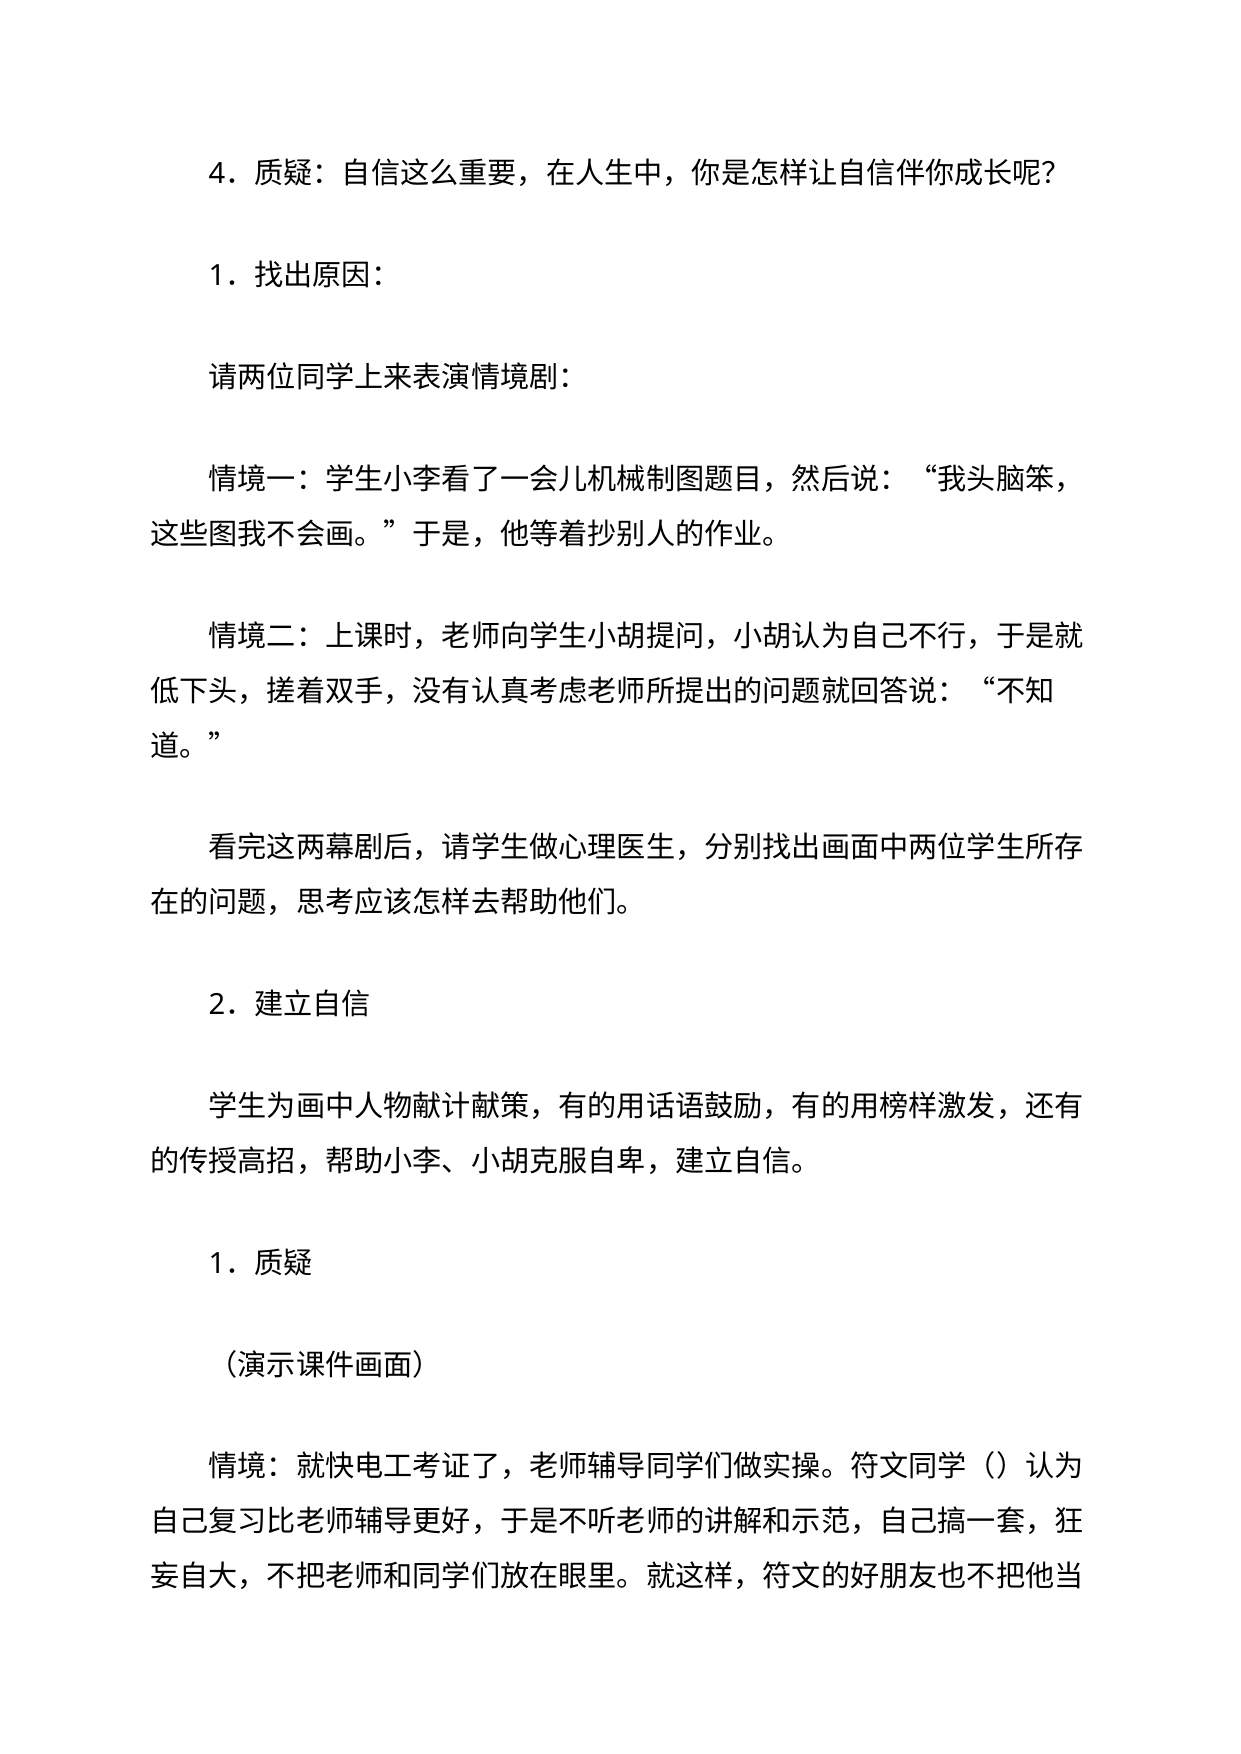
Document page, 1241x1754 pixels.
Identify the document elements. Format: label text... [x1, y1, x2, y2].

text 请两位同学上来表演情境剧： [150, 354, 1090, 396]
text 情境一：学生小李看了一会儿机械制图题目，然后说：“我头脑笨，这些图我不会画。”于是，他等着抄别人的作业。 [150, 456, 1090, 553]
text 情境二：上课时，老师向学生小胡提问，小胡认为自己不行，于是就低下头，搓着双手，没有认真考虑老师所提出的问题就回答说：“不知道。” [150, 612, 1090, 764]
text 看完这两幕剧后，请学生做心理医生，分别找出画面中两位学生所存在的问题，思考应该怎样去帮助他们。 [150, 824, 1090, 921]
text 学生为画中人物献计献策，有的用话语鼓励，有的用榜样激发，还有的传授高招，帮助小李、小胡克服自卑，建立自信。 [150, 1083, 1090, 1180]
text 4．质疑：自信这么重要，在人生中，你是怎样让自信伴你成长呢？ [150, 150, 1090, 192]
text 2．建立自信 [150, 981, 1090, 1023]
text （演示课件画面） [150, 1341, 1090, 1383]
text 1．质疑 [150, 1239, 1090, 1282]
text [150, 1443, 1090, 1595]
text 1．找出原因： [150, 252, 1090, 294]
